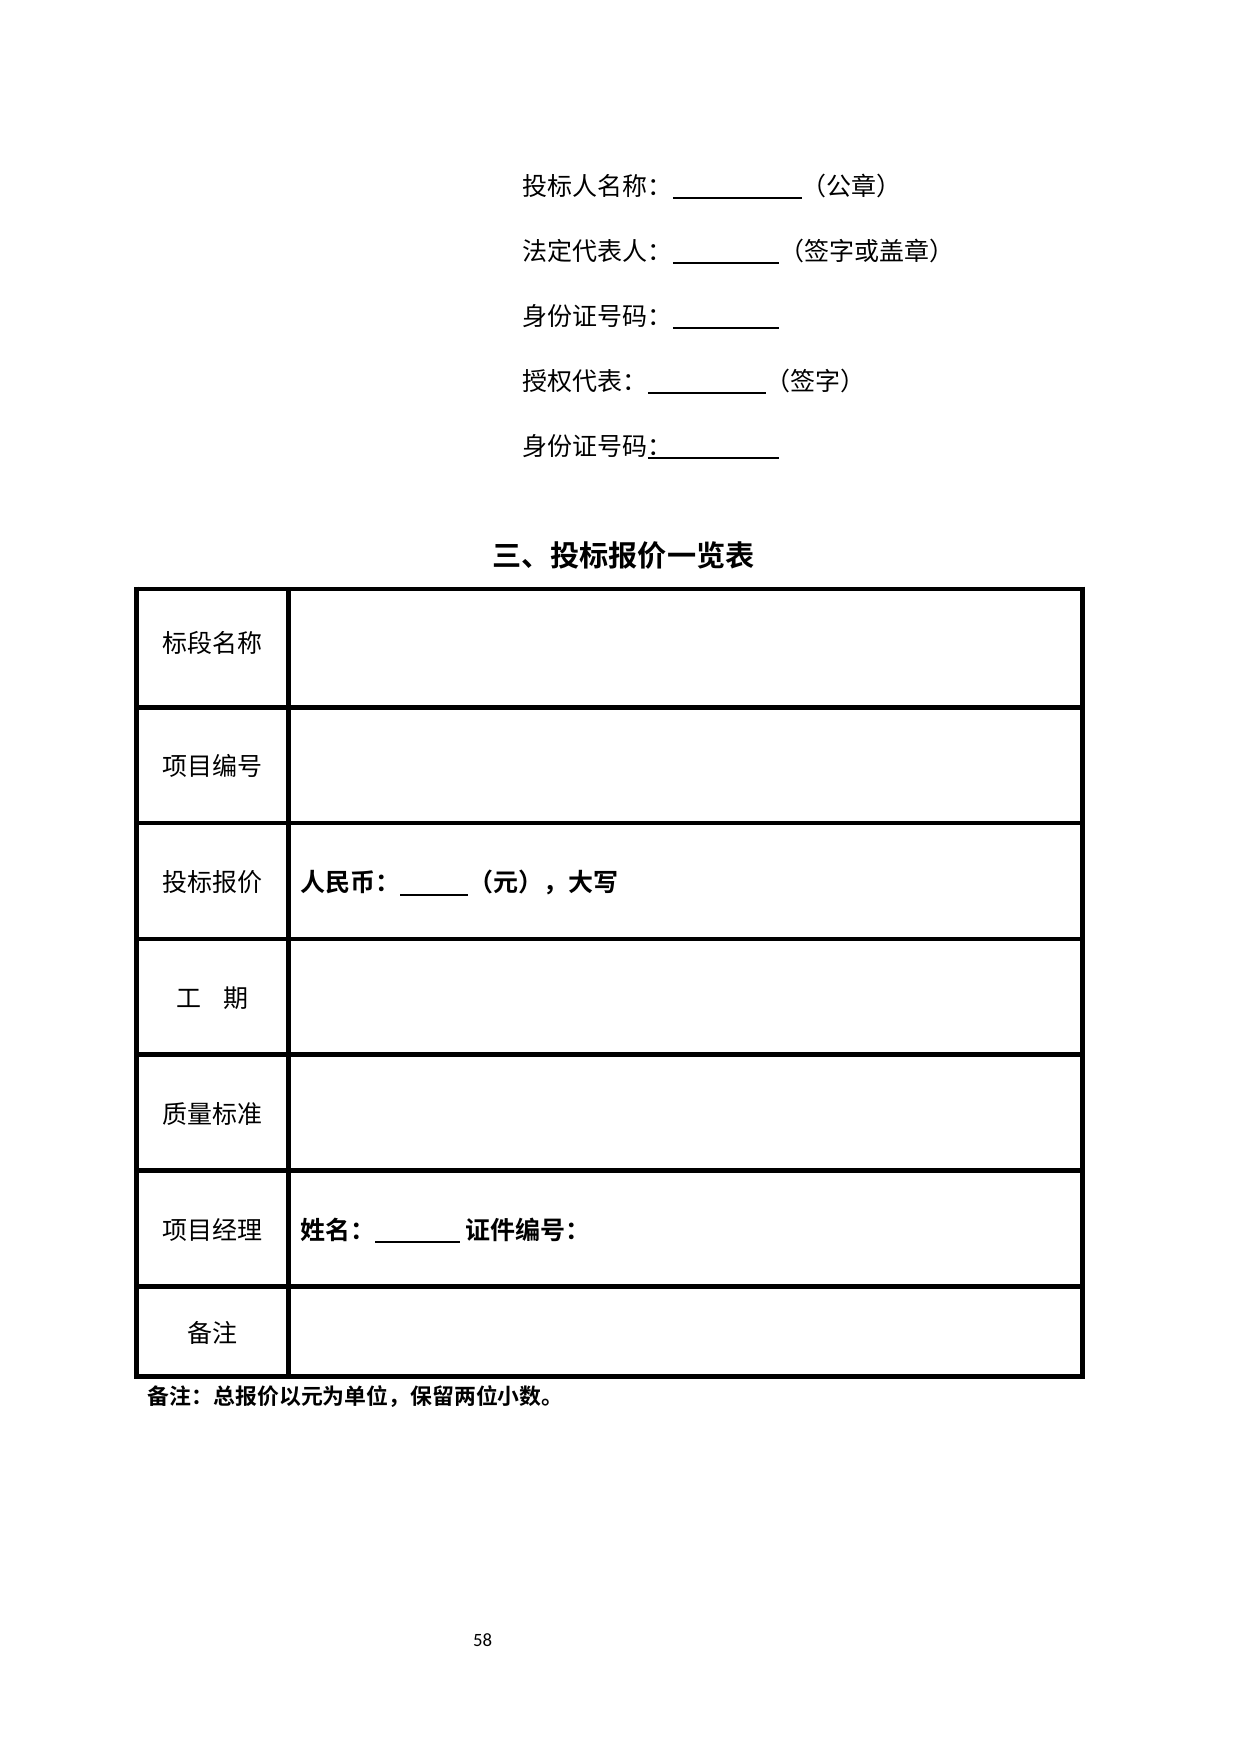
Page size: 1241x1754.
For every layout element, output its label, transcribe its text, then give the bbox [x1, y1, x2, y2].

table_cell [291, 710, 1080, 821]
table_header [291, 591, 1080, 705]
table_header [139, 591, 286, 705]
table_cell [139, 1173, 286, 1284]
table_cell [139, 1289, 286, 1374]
text 身份证号码： [148, 282, 1098, 347]
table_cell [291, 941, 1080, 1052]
text 授权代表： （签字） [148, 347, 1098, 412]
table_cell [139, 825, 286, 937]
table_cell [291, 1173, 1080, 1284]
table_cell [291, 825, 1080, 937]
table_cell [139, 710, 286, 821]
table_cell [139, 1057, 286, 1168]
text 法定代表人： （签字或盖章） [148, 217, 1098, 282]
text 三、投标报价一览表 [148, 522, 1098, 587]
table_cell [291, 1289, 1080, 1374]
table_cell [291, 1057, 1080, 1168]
text 投标人名称： （公章） [148, 152, 1098, 217]
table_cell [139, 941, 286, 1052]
text 身份证号码： [148, 412, 1098, 477]
text 备注：总报价以元为单位，保留两位小数。 [148, 1378, 1098, 1411]
